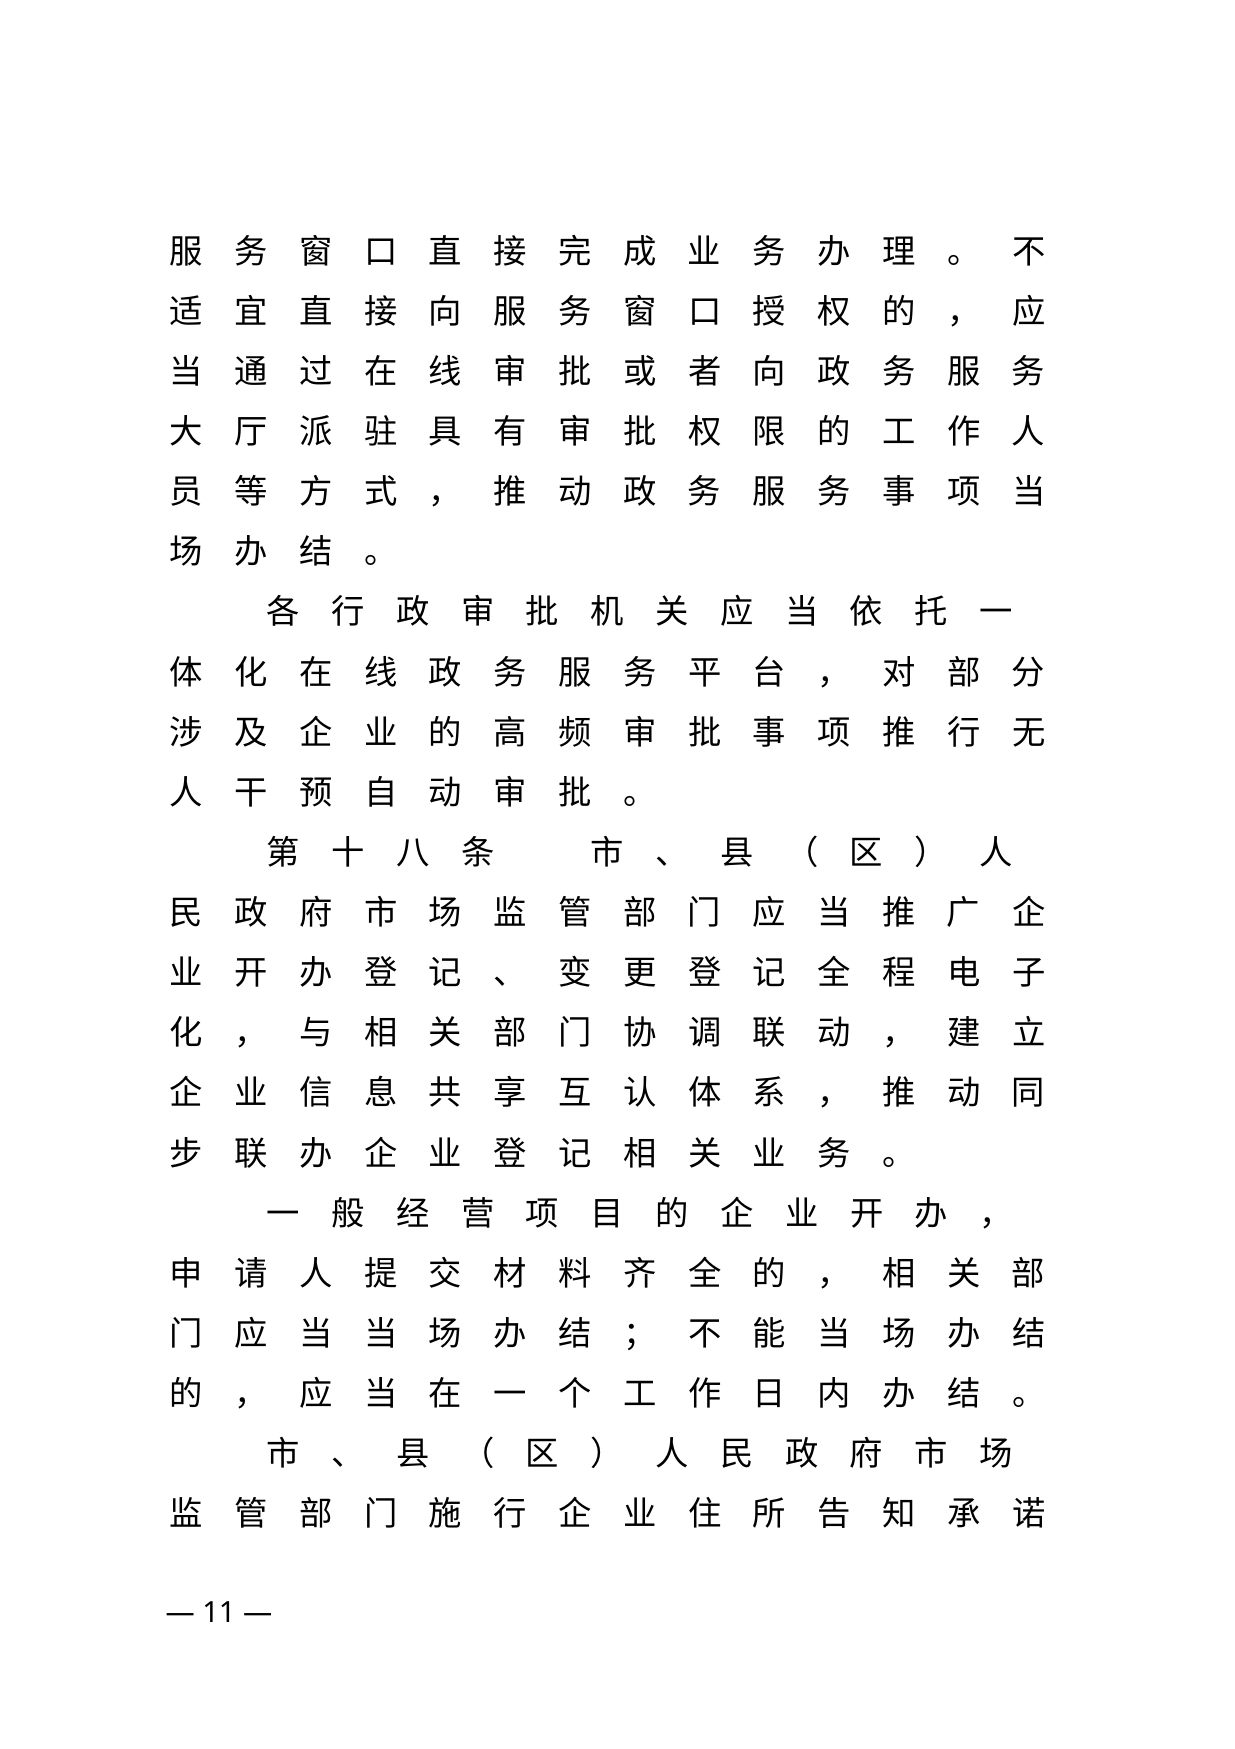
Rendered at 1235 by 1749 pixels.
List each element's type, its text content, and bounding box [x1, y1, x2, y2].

text 各行政审批机关应当依托一体化在线政务服务平台，对部分涉及企业的高频审批事项推行无人干预自动审批。 [169, 579, 1077, 820]
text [169, 1421, 1077, 1541]
text 一般经营项目的企业开办，申请人提交材料齐全的，相关部门应当当场办结；不能当场办结的，应当在一个工作日内办结。 [169, 1180, 1077, 1421]
text 第十八条 市、县（区）人民政府市场监管部门应当推广企业开办登记、变更登记全程电子化，与相关部门协调联动，建立企业信息共享互认体系，推动同步联办企业登记相关业务。 [169, 820, 1077, 1180]
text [169, 219, 1077, 579]
